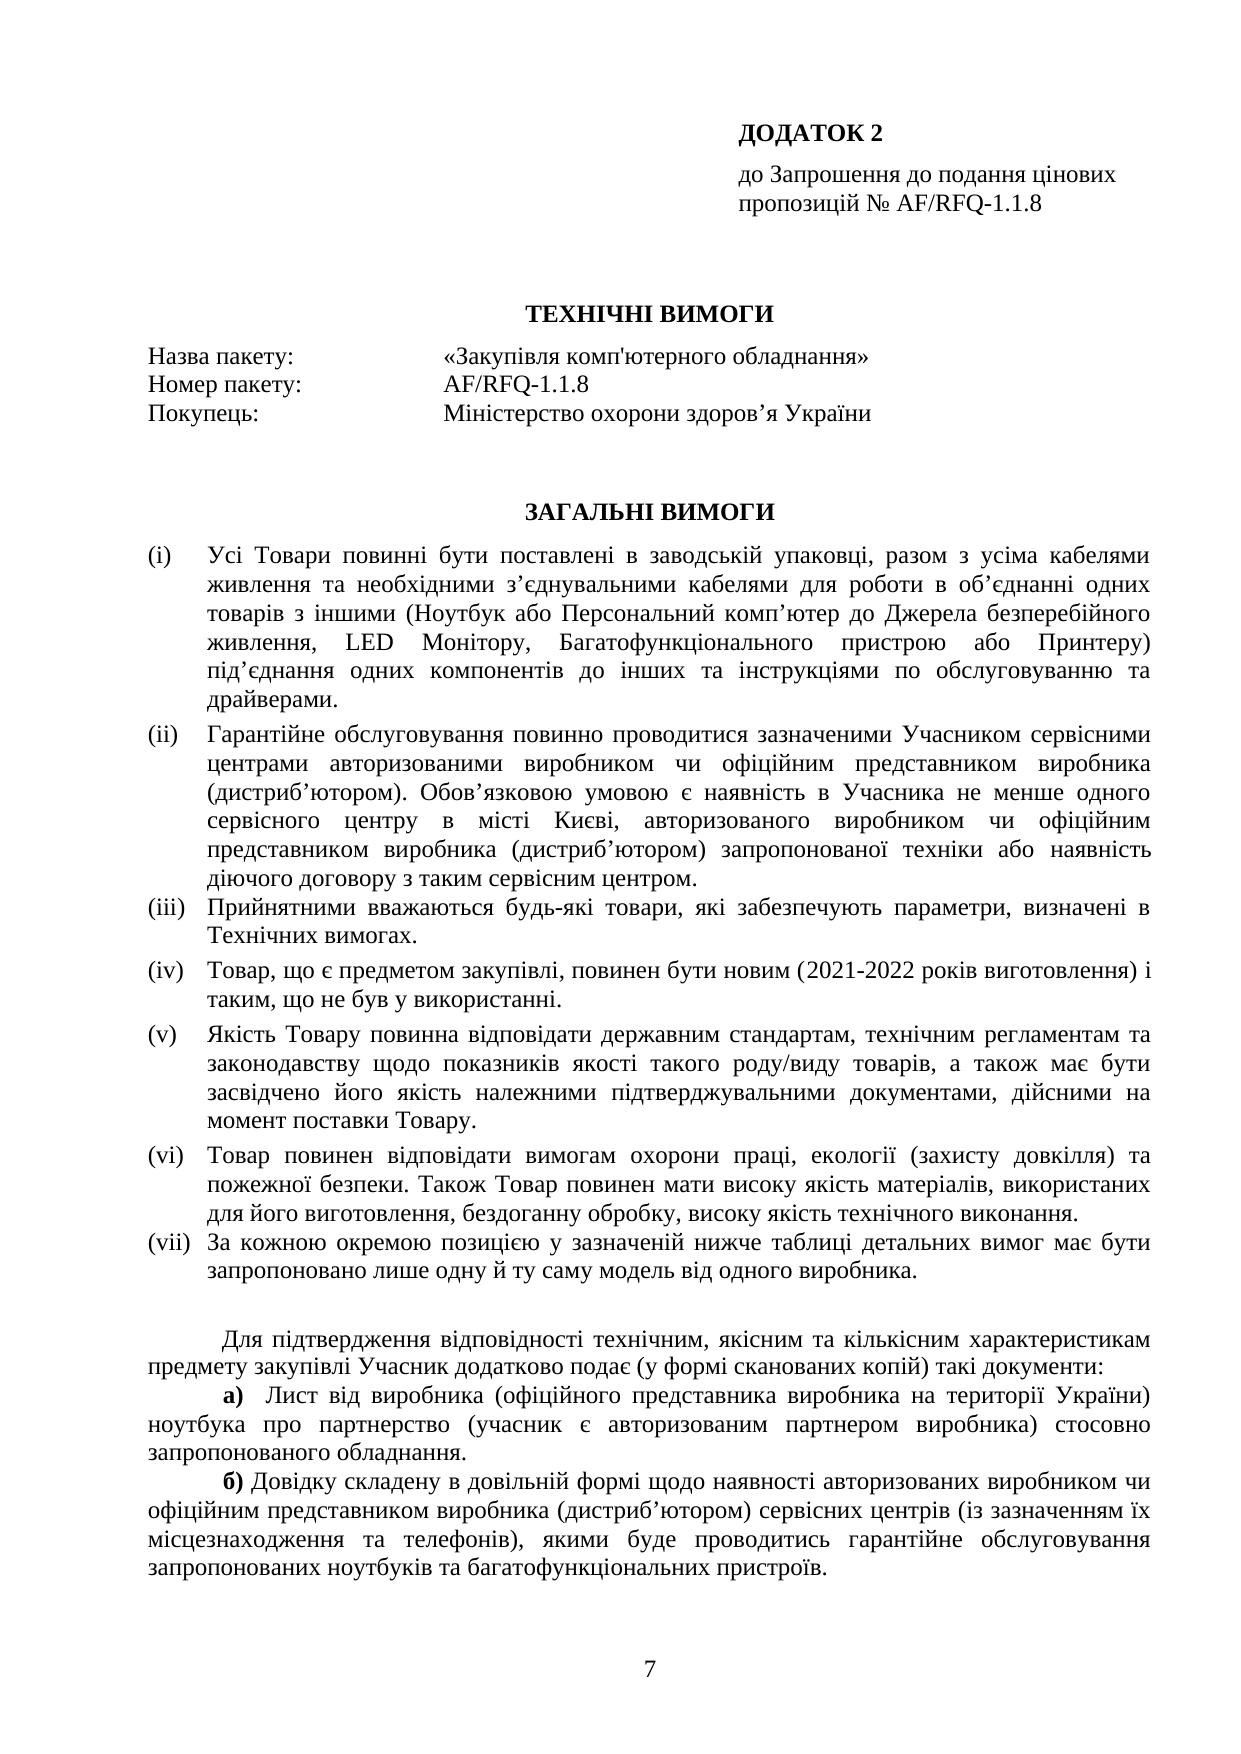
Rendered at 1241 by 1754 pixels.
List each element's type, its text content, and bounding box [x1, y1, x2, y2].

text ТЕХНІЧНІ ВИМОГИ [148, 299, 1152, 328]
text Покупець: Міністерство охорони здоров’я України [148, 398, 1152, 427]
text ДОДАТОК 2 [738, 118, 1152, 147]
text до Запрошення до подання цінових пропозицій № AF/RFQ-1.1.8 [738, 159, 1152, 217]
text а) Лист від виробника (офіційного представника виробника на території України) ноутбука про партнерство (учасник є авторизованим партнером виробника) стосовно запропонованого обладнання. [148, 1380, 1152, 1466]
list За кожною окремою позицією у зазначеній нижче таблиці детальних вимог має бути запропоновано лише одну й ту саму модель від одного виробника. [148, 1227, 1152, 1284]
list Усі Товари повинні бути поставлені в заводській упаковці, разом з усіма кабелями живлення та необхідними з’єднувальними кабелями для роботи в об’єднанні одних товарів з іншими (Ноутбук або Персональний комп’ютер до Джерела безперебійного живлення, LED Монітору, Багатофункціонального пристрою або Принтеру) під’єднання одних компонентів до інших та інструкціями по обслуговуванню та драйверами. [148, 540, 1152, 713]
text Для підтвердження відповідності технічним, якісним та кількісним характеристикам предмету закупівлі Учасник додатково подає (у формі сканованих копій) такі документи: [148, 1325, 1152, 1380]
list Гарантійне обслуговування повинно проводитися зазначеними Учасником сервісними центрами авторизованими виробником чи офіційним представником виробника (дистриб’ютором). Обов’язковою умовою є наявність в Учасника не менше одного сервісного центру в місті Києві, авторизованого виробником чи офіційним представником виробника (дистриб’ютором) запропонованої техніки або наявність діючого договору з таким сервісним центром. [148, 719, 1152, 892]
text Назва пакету: «Закупівля комп'ютерного обладнання» [148, 341, 1152, 369]
list Товар повинен відповідати вимогам охорони праці, екології (захисту довкілля) та пожежної безпеки. Також Товар повинен мати високу якість матеріалів, використаних для його виготовлення, бездоганну обробку, високу якість технічного виконання. [148, 1140, 1152, 1227]
list Товар, що є предметом закупівлі, повинен бути новим (2021-2022 років виготовлення) і таким, що не був у використанні. [148, 955, 1152, 1013]
text б) Довідку складену в довільній формі щодо наявності авторизованих виробником чи офіційним представником виробника (дистриб’ютором) сервісних центрів (із зазначенням їх місцезнаходження та телефонів), якими буде проводитись гарантійне обслуговування запропонованих ноутбуків та багатофункціональних пристроїв. [148, 1466, 1152, 1581]
list Прийнятними вважаються будь-які товари, які забезпечують параметри, визначені в Технічних вимогах. [148, 892, 1152, 949]
text Номер пакету: AF/RFQ-1.1.8 [148, 369, 1152, 398]
text ЗАГАЛЬНІ ВИМОГИ [148, 497, 1152, 528]
list Якість Товару повинна відповідати державним стандартам, технічним регламентам та законодавству щодо показників якості такого роду/виду товарів, а також має бути засвідчено його якість належними підтверджувальними документами, дійсними на момент поставки Товару. [148, 1019, 1152, 1134]
